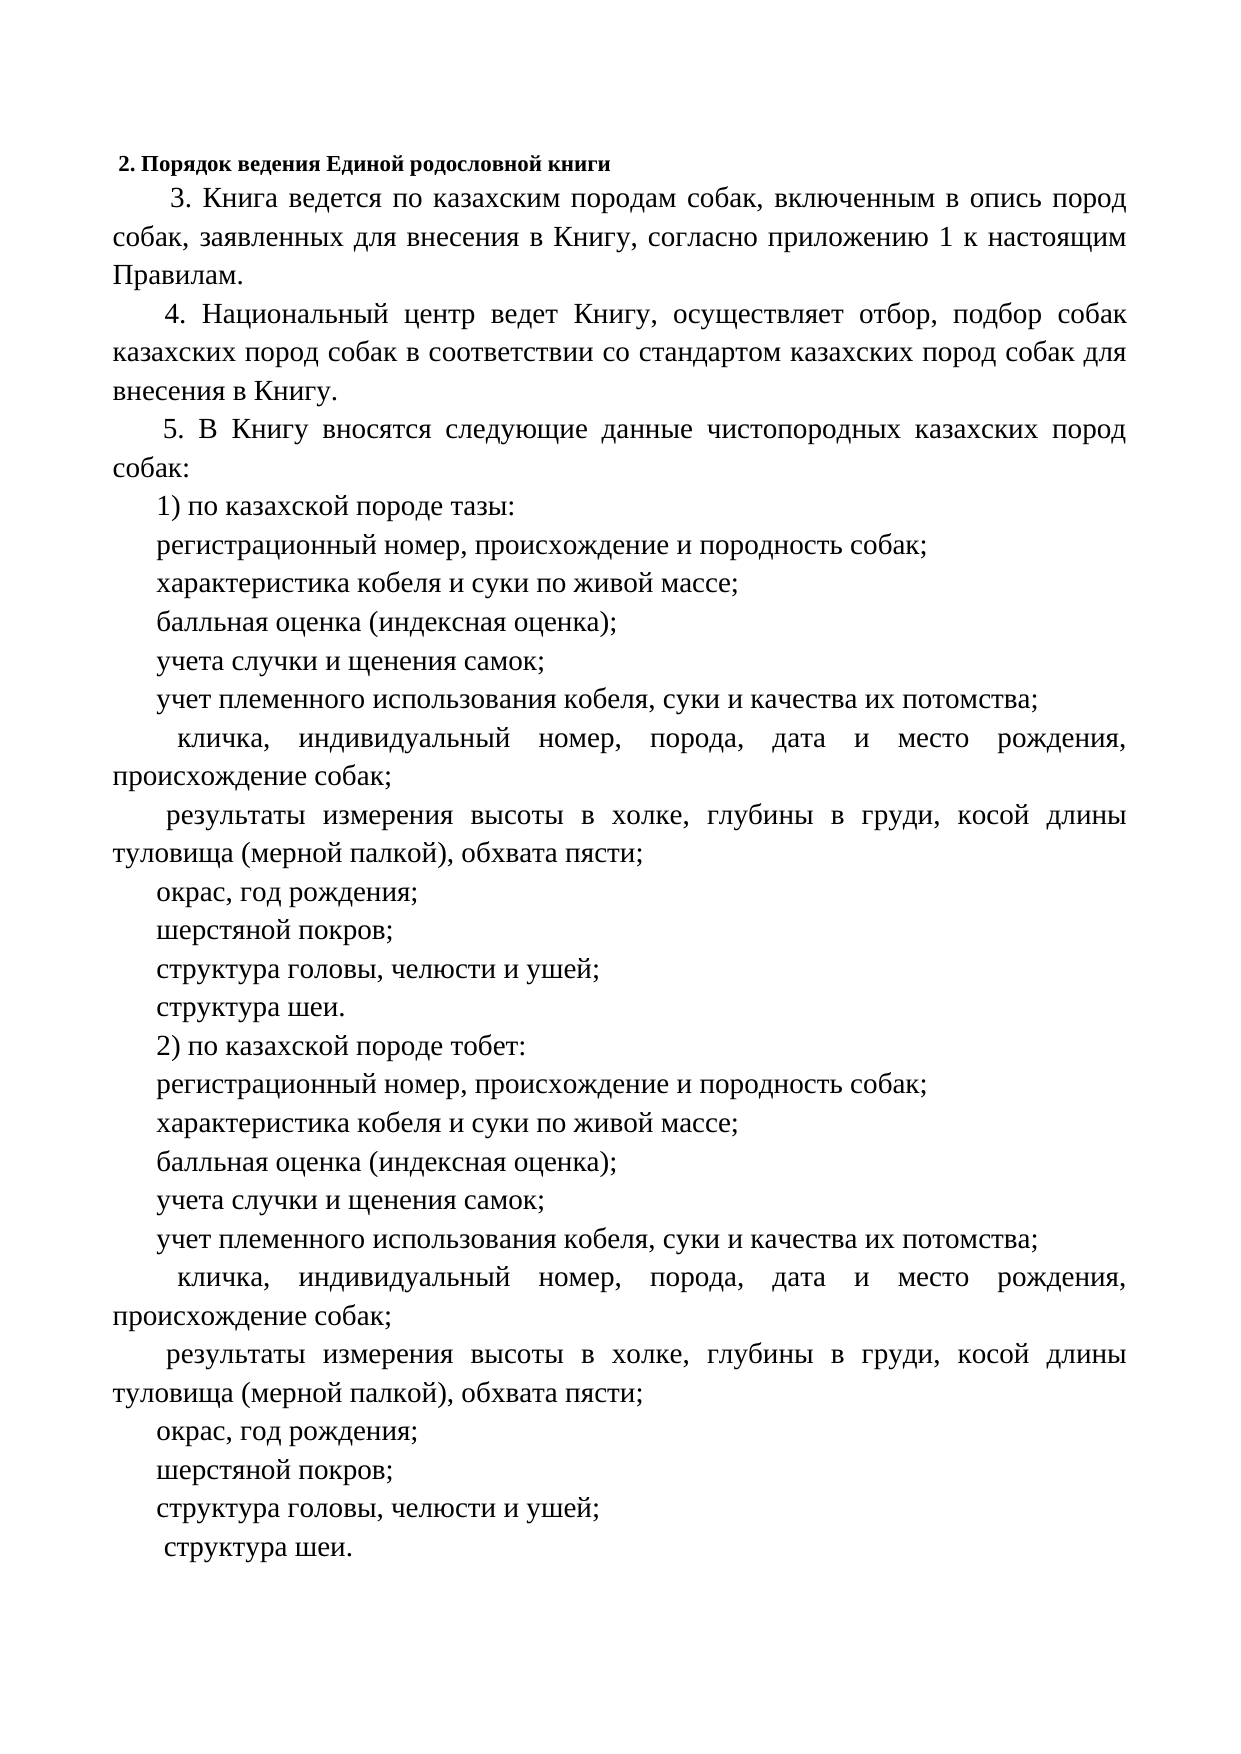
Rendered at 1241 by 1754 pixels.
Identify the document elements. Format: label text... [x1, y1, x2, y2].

text шерстяной покров; [112, 1452, 1128, 1486]
text кличка, индивидуальный номер, порода, дата и место рождения, происхождение собак; [112, 720, 1128, 792]
text 2. Порядок ведения Единой родословной книги [112, 150, 1128, 176]
text 3. Книга ведется по казахским породам собак, включенным в опись пород собак, заявленных для внесения в Книгу, согласно приложению 1 к настоящим Правилам. [112, 180, 1128, 291]
text 4. Национальный центр ведет Книгу, осуществляет отбор, подбор собак казахских пород собак в соответствии со стандартом казахских пород собак для внесения в Книгу. [112, 296, 1128, 406]
text характеристика кобеля и суки по живой массе; [112, 1105, 1128, 1139]
text структура шеи. [112, 1529, 1128, 1563]
text 2) по казахской породе тобет: [112, 1028, 1128, 1062]
text результаты измерения высоты в холке, глубины в груди, косой длины туловища (мерной палкой), обхвата пясти; [112, 797, 1128, 869]
text регистрационный номер, происхождение и породность собак; [112, 1067, 1128, 1100]
text 1) по казахской породе тазы: [112, 488, 1128, 522]
text окрас, год рождения; [112, 874, 1128, 907]
text учета случки и щенения самок; [112, 643, 1128, 676]
text структура головы, челюсти и ушей; [112, 951, 1128, 984]
text окрас, год рождения; [112, 1413, 1128, 1447]
text балльная оценка (индексная оценка); [112, 1144, 1128, 1177]
text регистрационный номер, происхождение и породность собак; [112, 527, 1128, 561]
text учет племенного использования кобеля, суки и качества их потомства; [112, 681, 1128, 715]
text кличка, индивидуальный номер, порода, дата и место рождения, происхождение собак; [112, 1259, 1128, 1331]
text результаты измерения высоты в холке, глубины в груди, косой длины туловища (мерной палкой), обхвата пясти; [112, 1336, 1128, 1408]
text характеристика кобеля и суки по живой массе; [112, 566, 1128, 599]
text структура головы, челюсти и ушей; [112, 1491, 1128, 1524]
text учета случки и щенения самок; [112, 1182, 1128, 1216]
text 5. В Книгу вносятся следующие данные чистопородных казахских пород собак: [112, 411, 1128, 483]
text структура шеи. [112, 989, 1128, 1023]
text шерстяной покров; [112, 912, 1128, 946]
text балльная оценка (индексная оценка); [112, 604, 1128, 638]
text учет племенного использования кобеля, суки и качества их потомства; [112, 1221, 1128, 1254]
